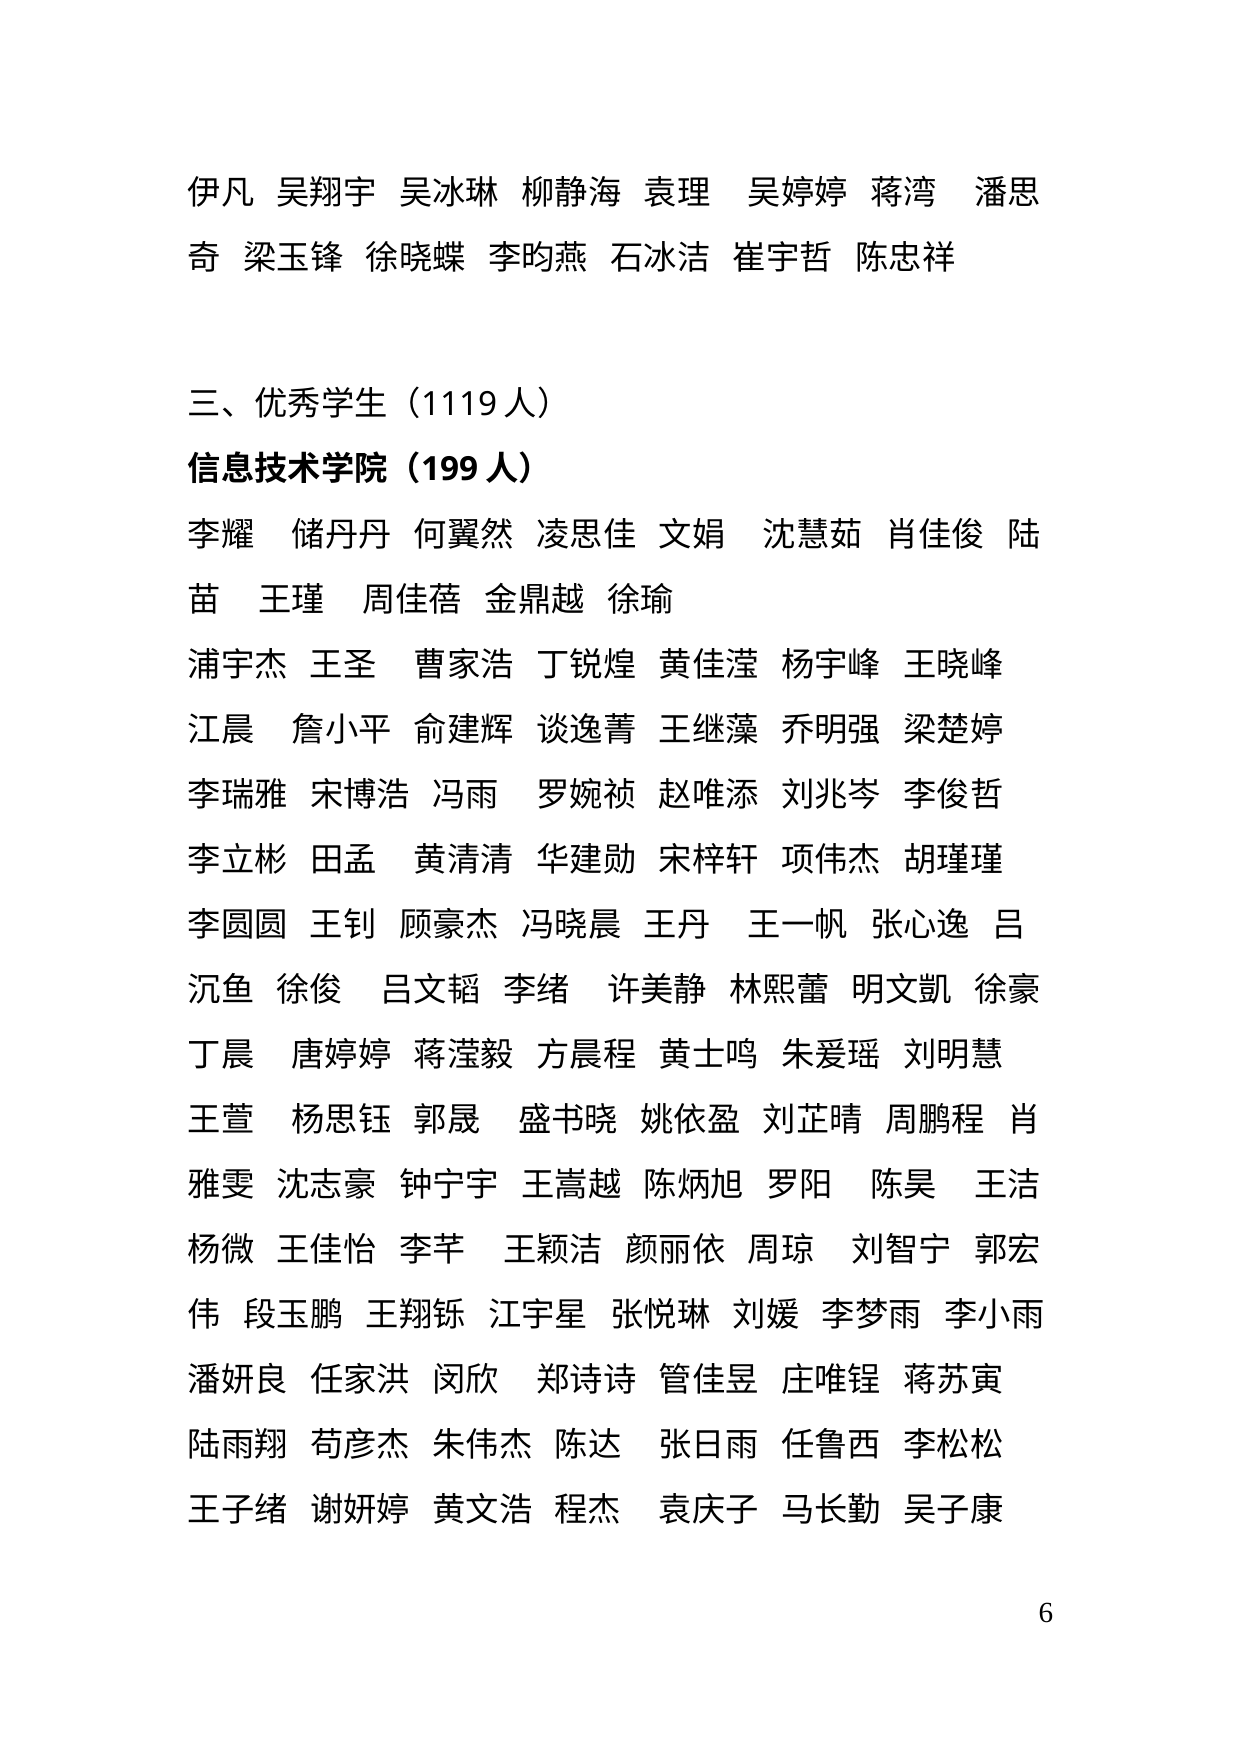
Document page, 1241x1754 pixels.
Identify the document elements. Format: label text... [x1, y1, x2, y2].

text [187, 629, 1053, 1539]
text 三、优秀学生（1119人） [187, 369, 1053, 434]
text 李耀 储丹丹 何翼然 凌思佳 文娟 沈慧茹 肖佳俊 陆苗 王瑾 周佳蓓 金鼎越 徐瑜 [187, 499, 1053, 629]
text 信息技术学院（199人） [187, 434, 1053, 499]
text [187, 158, 1053, 288]
